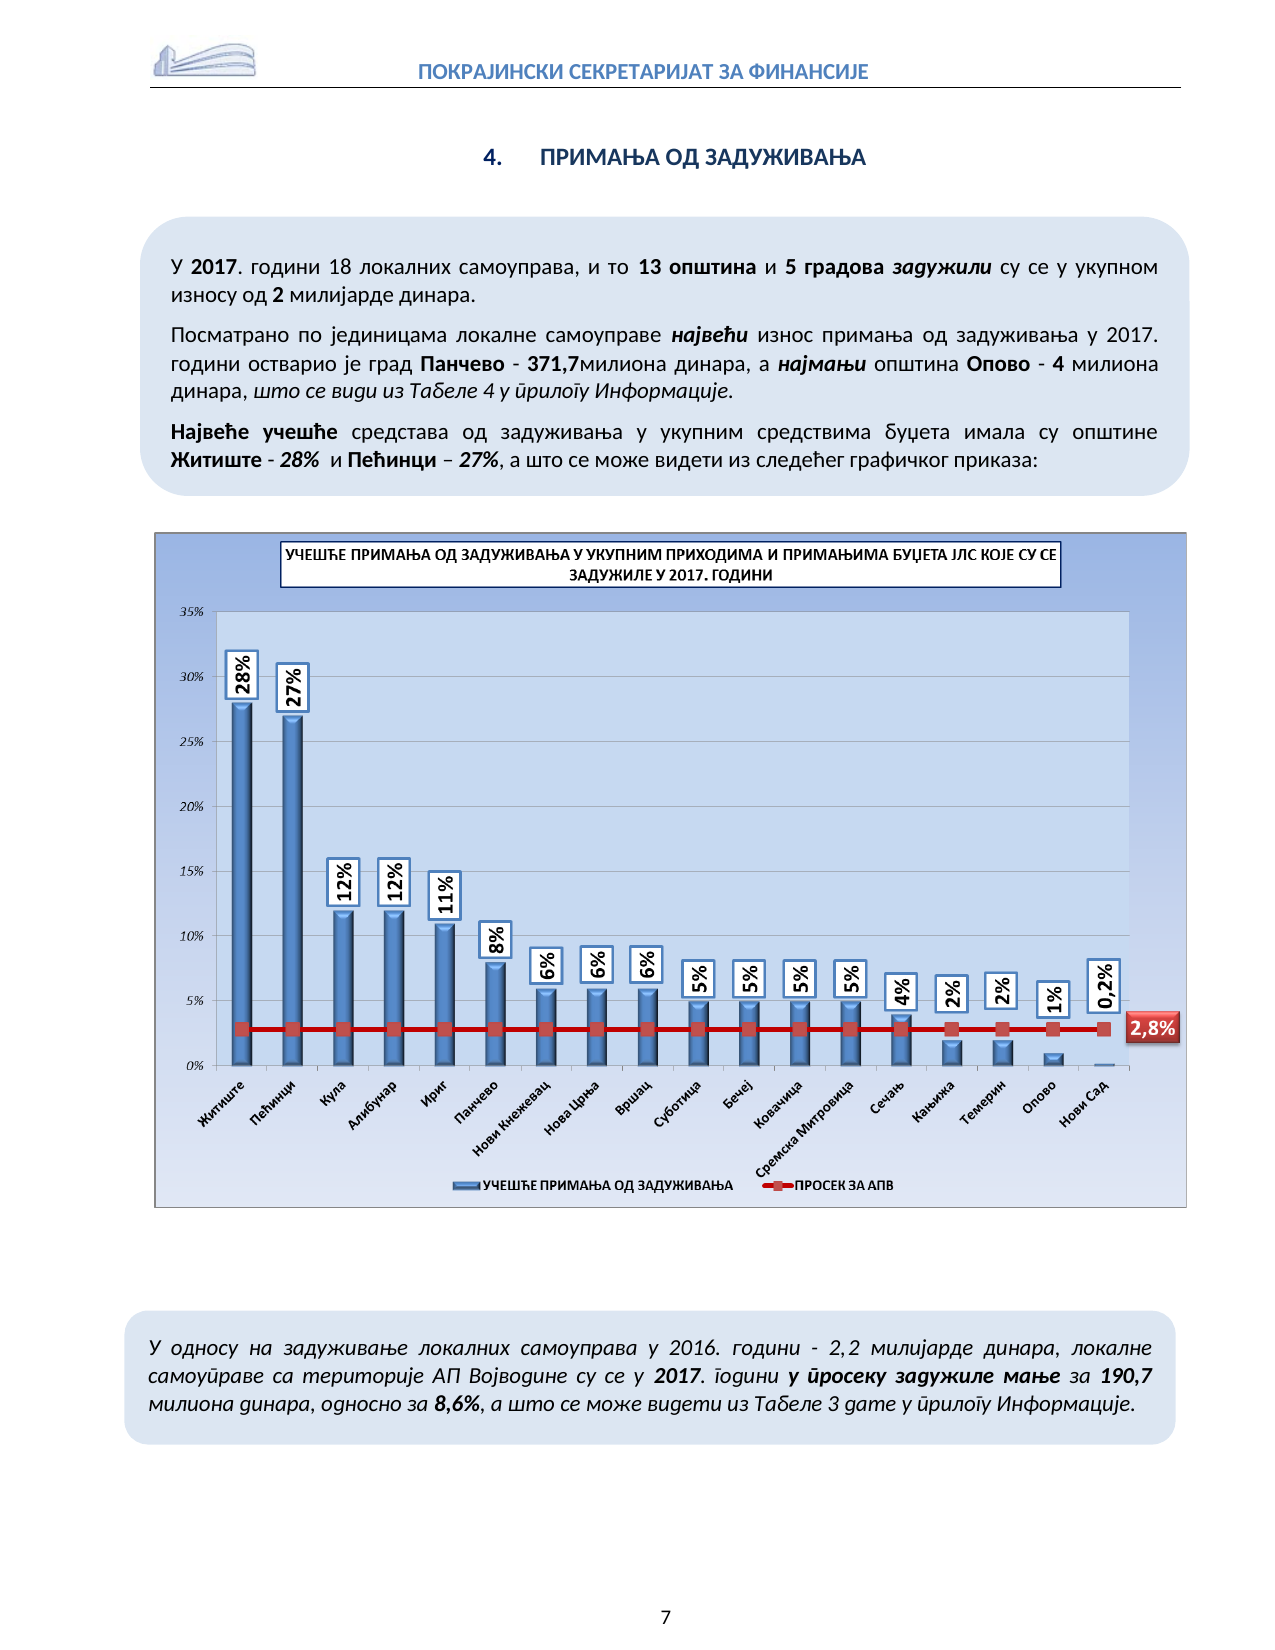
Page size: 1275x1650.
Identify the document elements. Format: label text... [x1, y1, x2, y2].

subtitle ПРИМАЊА ОД ЗАДУЖИВАЊА [187, 141, 1181, 172]
picture [150, 35, 258, 80]
picture [154, 532, 1187, 1208]
